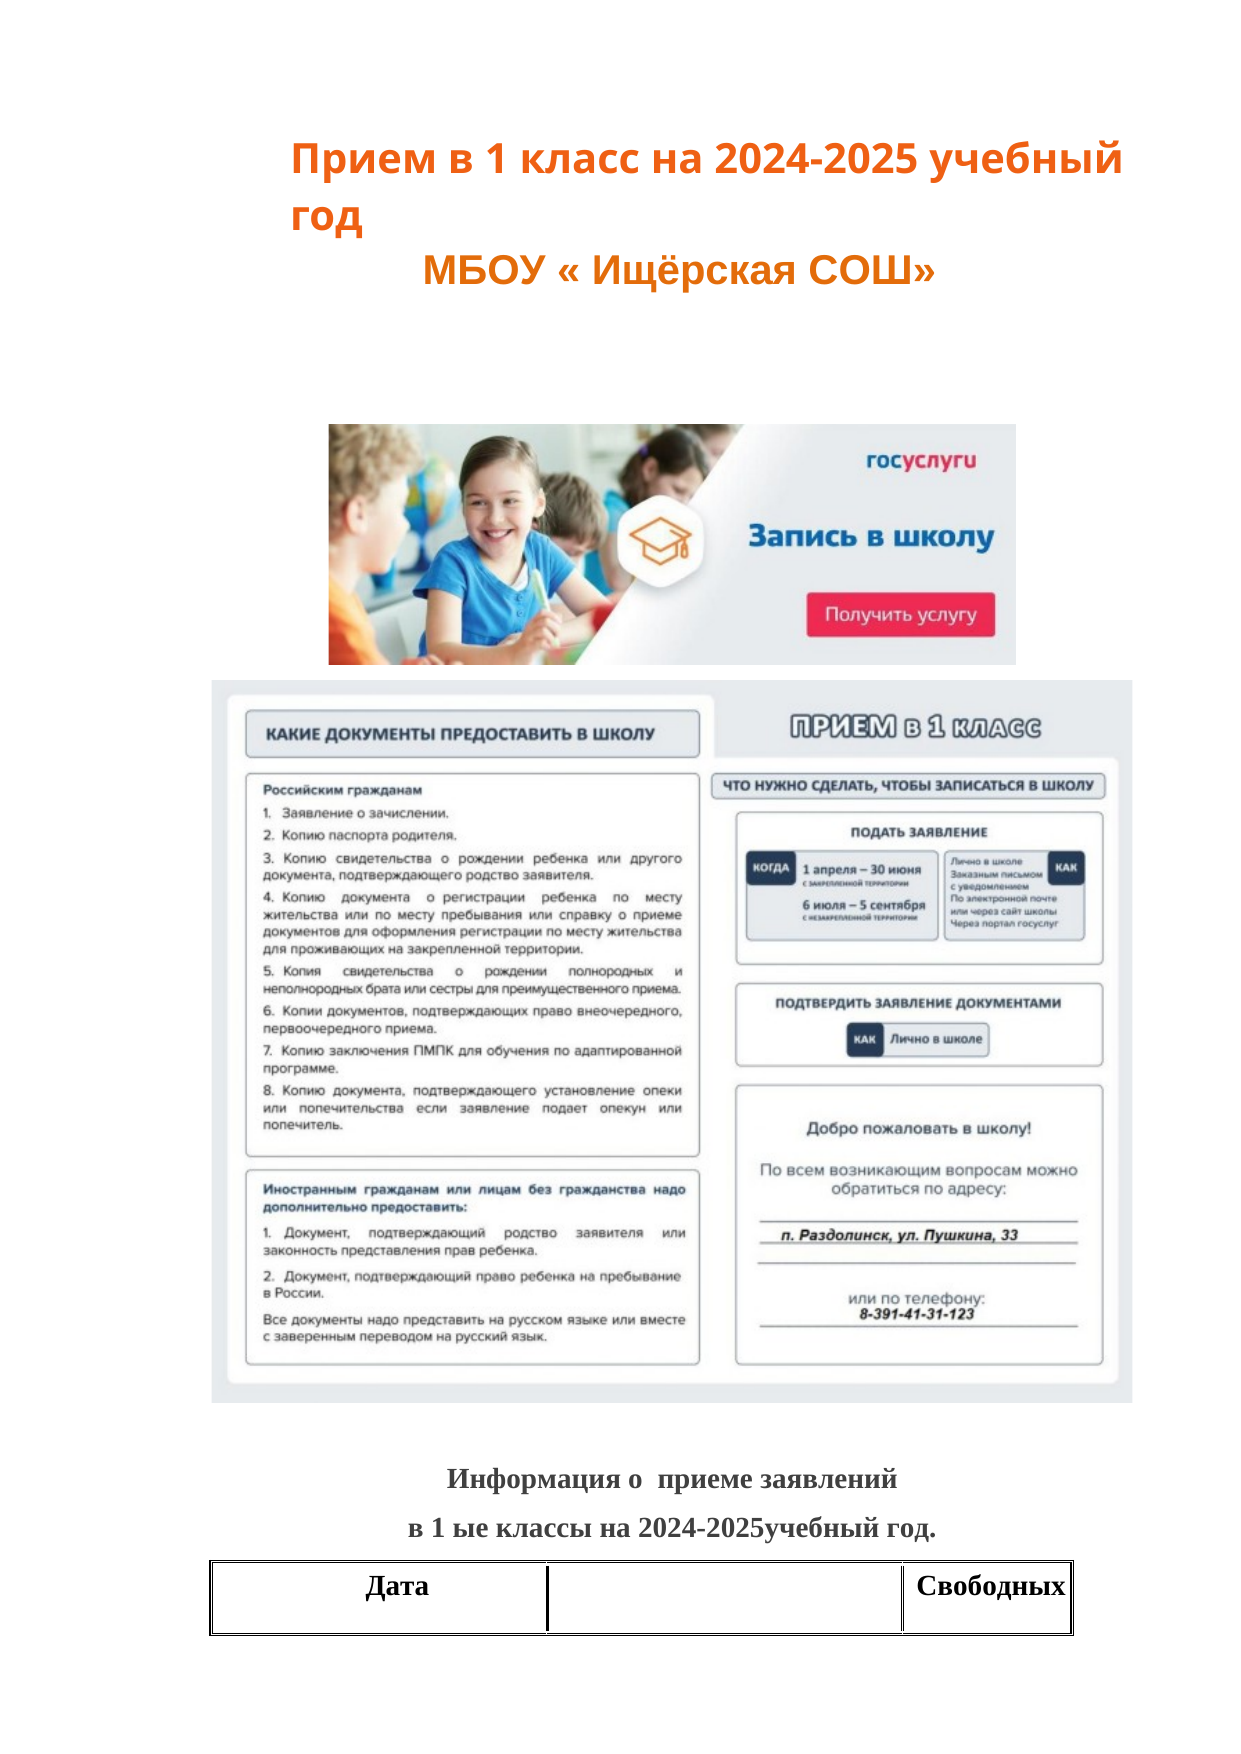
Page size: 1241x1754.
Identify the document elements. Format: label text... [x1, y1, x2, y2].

table_header Прием в 1 класс на 2024-2025 учебный год [177, 118, 1152, 246]
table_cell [177, 246, 1151, 1636]
picture [211, 680, 1133, 1403]
picture [328, 424, 1016, 665]
